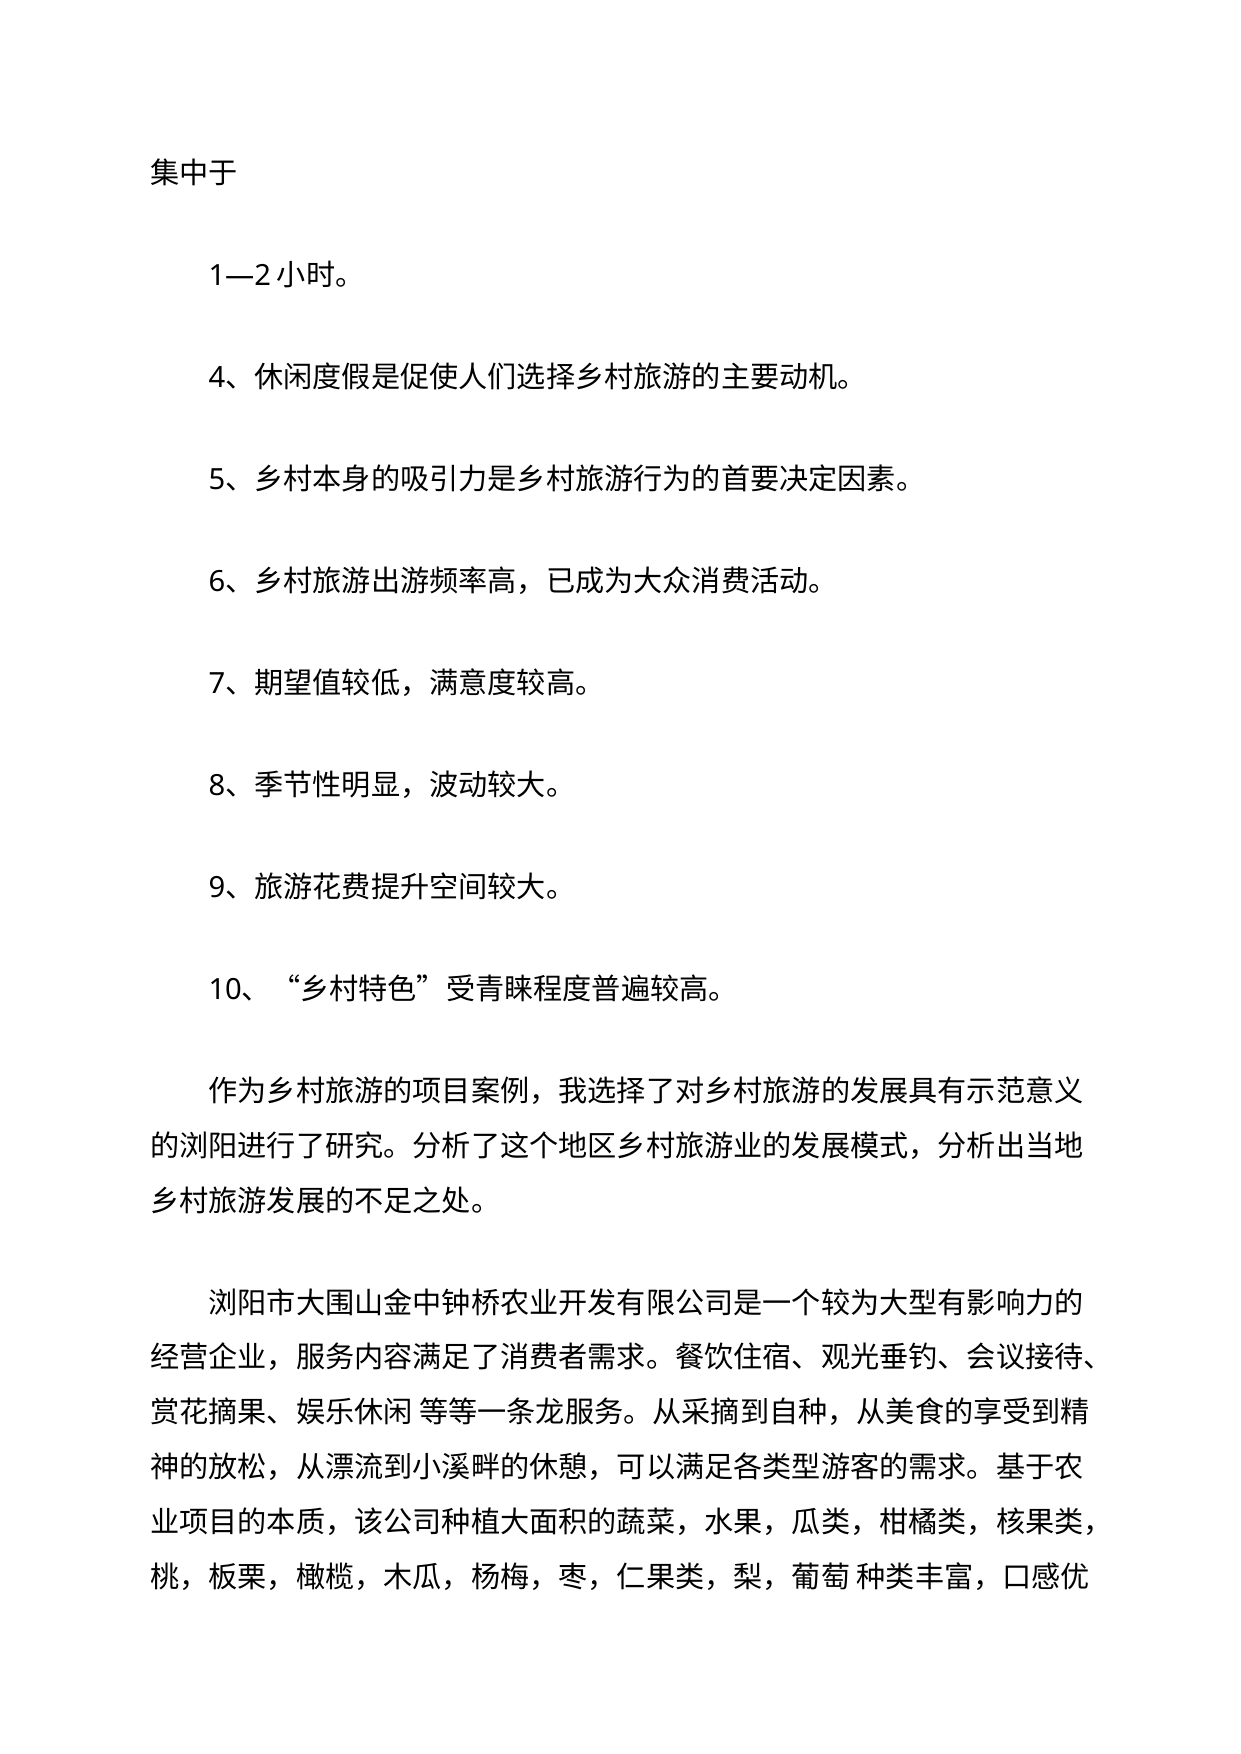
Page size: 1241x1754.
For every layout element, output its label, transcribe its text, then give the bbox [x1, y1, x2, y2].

text 8、季节性明显，波动较大。 [150, 762, 1090, 804]
text 5、乡村本身的吸引力是乡村旅游行为的首要决定因素。 [150, 456, 1090, 498]
text 6、乡村旅游出游频率高，已成为大众消费活动。 [150, 558, 1090, 600]
text 10、“乡村特色”受青睐程度普遍较高。 [150, 966, 1090, 1008]
text 4、休闲度假是促使人们选择乡村旅游的主要动机。 [150, 354, 1090, 396]
text 7、期望值较低，满意度较高。 [150, 660, 1090, 702]
text 9、旅游花费提升空间较大。 [150, 864, 1090, 906]
text 作为乡村旅游的项目案例，我选择了对乡村旅游的发展具有示范意义的浏阳进行了研究。分析了这个地区乡村旅游业的发展模式，分析出当地乡村旅游发展的不足之处。 [150, 1068, 1090, 1220]
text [150, 1279, 1090, 1596]
text 1—2小时。 [150, 252, 1090, 294]
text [150, 150, 1090, 192]
